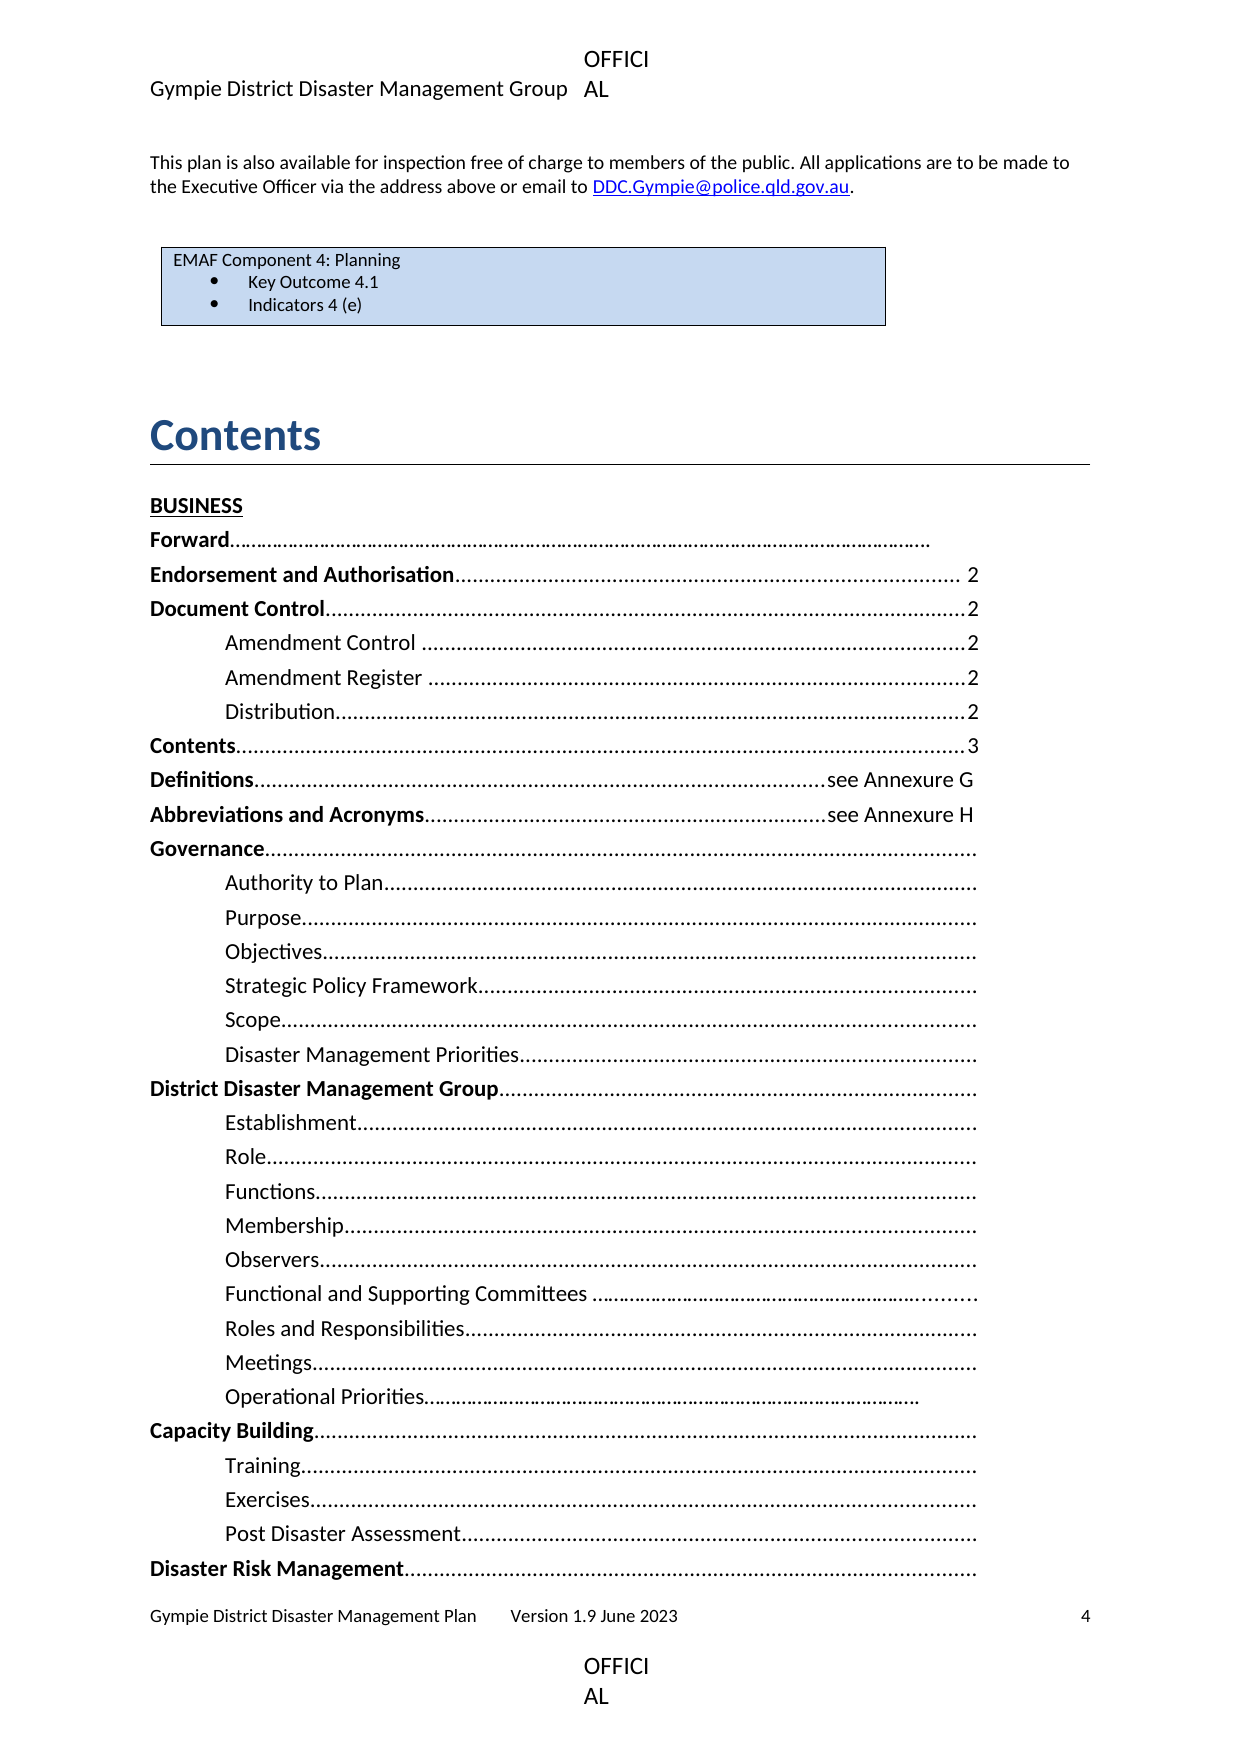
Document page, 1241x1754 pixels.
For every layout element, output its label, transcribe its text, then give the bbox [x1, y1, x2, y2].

text Disaster Risk Management [150, 1554, 1090, 1582]
text Observers [225, 1245, 1090, 1273]
text Operational Priorities…………………………………………………………………………………. [225, 1382, 1090, 1410]
text Roles and Responsibilities [225, 1314, 1090, 1342]
text Establishment [225, 1108, 1090, 1136]
text Distribution 2 [225, 697, 1090, 725]
text District Disaster Management Group [150, 1074, 1090, 1102]
text Definitions see Annexure G [150, 766, 1090, 793]
text Contents 3 [150, 731, 1090, 759]
text Role [225, 1142, 1090, 1171]
text Abbreviations and Acronyms see Annexure H [150, 800, 1090, 828]
text Amendment Control 2 [225, 628, 1090, 656]
text Document Control 2 [150, 594, 1090, 622]
text Amendment Register 2 [225, 663, 1090, 691]
text Forward……………………………………………………………………………………………………………………. [150, 526, 1090, 554]
text Purpose [225, 903, 1090, 931]
text Post Disaster Assessment [225, 1519, 1090, 1547]
text Exercises [225, 1485, 1090, 1513]
text Objectives [225, 937, 1090, 965]
text Functional and Supporting Committees …………………………………………………….. [225, 1279, 1090, 1308]
subtitle Contents [150, 406, 1090, 464]
text Strategic Policy Framework [225, 971, 1090, 999]
text Scope [225, 1005, 1090, 1033]
text This plan is also available for inspection free of charge to members of the public. All applications are to be made to the Executive Officer via the address above or email to DDC.Gympie@police.qld.gov.au. [150, 150, 1090, 198]
text Authority to Plan [225, 868, 1090, 896]
text Endorsement and Authorisation 2 [150, 560, 1090, 588]
text Functions [225, 1177, 1090, 1205]
text Meetings [225, 1348, 1090, 1376]
text BUSINESS [150, 491, 1090, 519]
text Disaster Management Priorities [225, 1040, 1090, 1068]
text Training [225, 1451, 1090, 1479]
table_header EMAF Component 4: Planning Key Outcome 4.1 Indicators 4 (e) [162, 248, 885, 325]
text Membership [225, 1211, 1090, 1239]
text Governance [150, 834, 1090, 862]
text Capacity Building [150, 1417, 1090, 1445]
